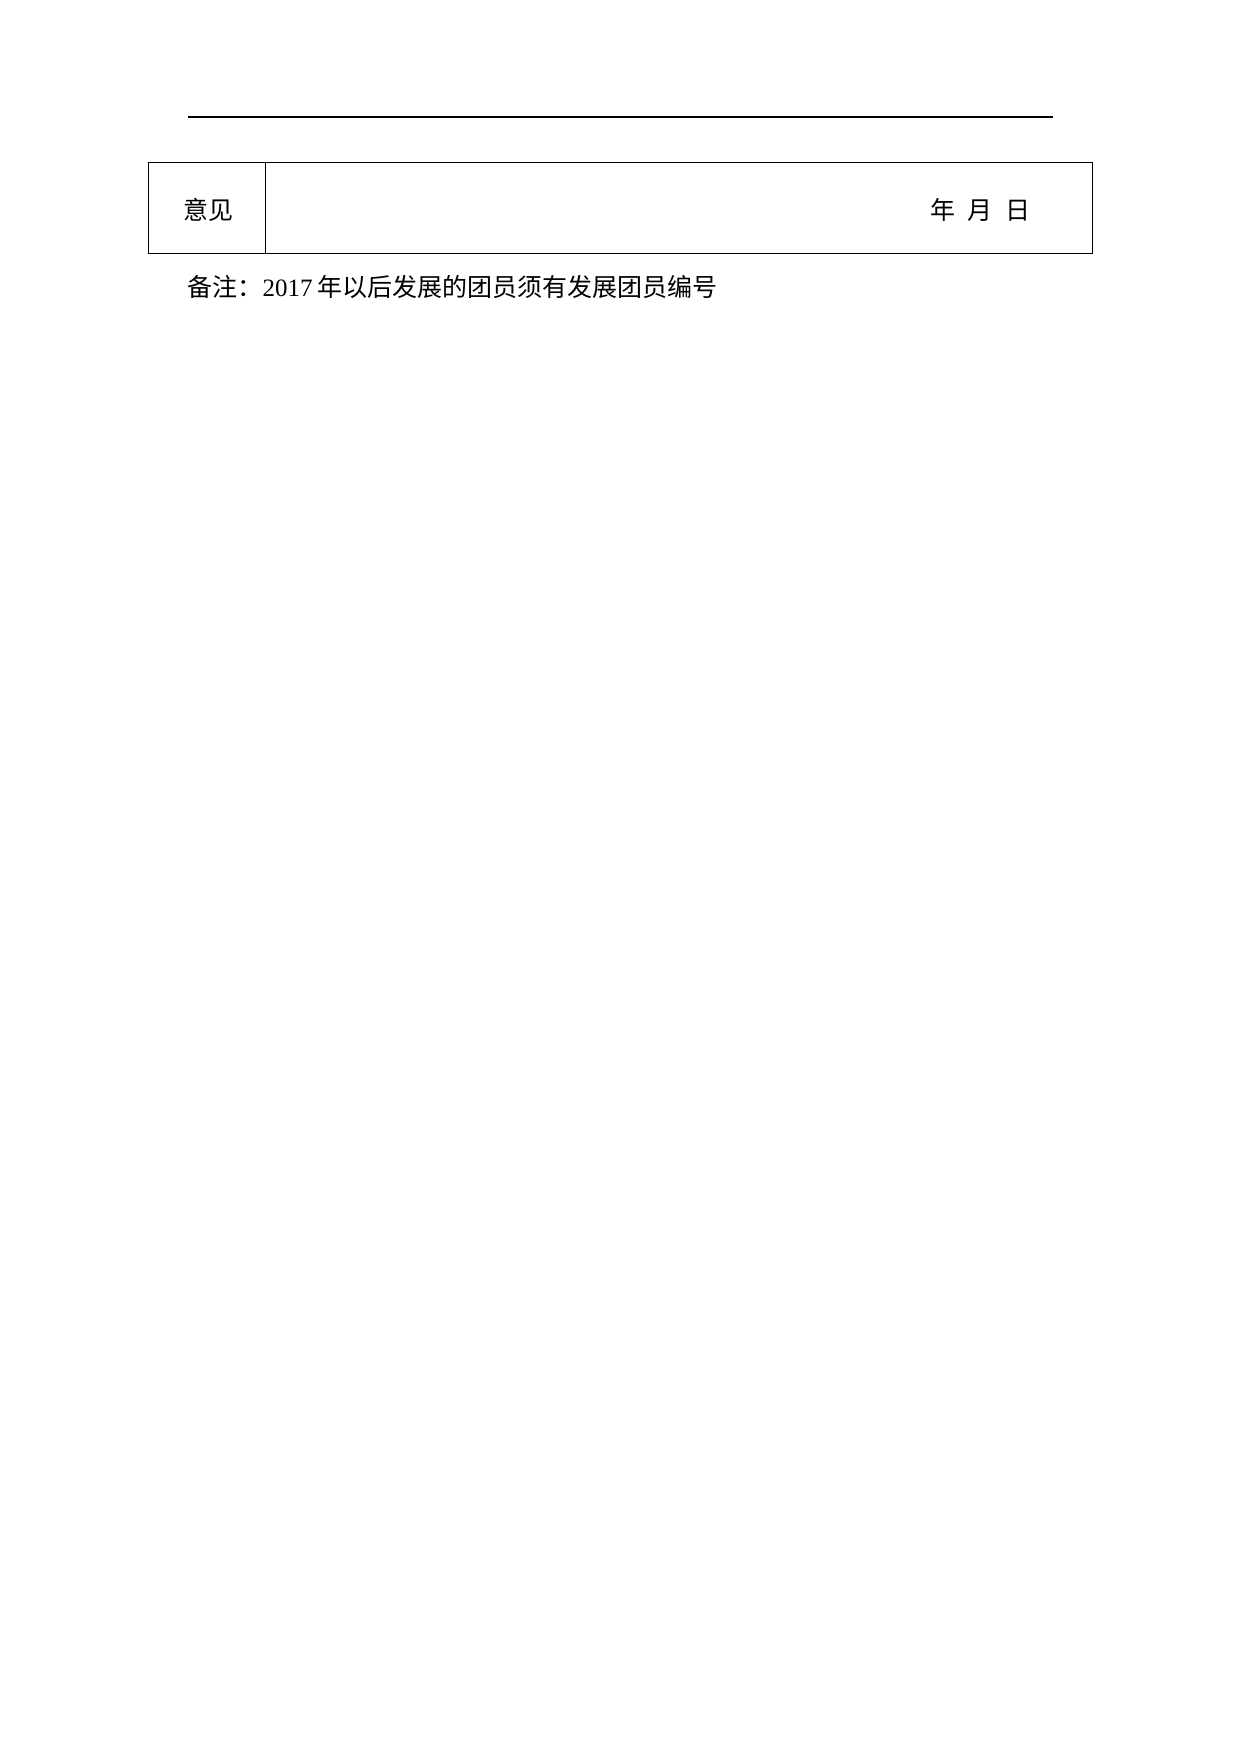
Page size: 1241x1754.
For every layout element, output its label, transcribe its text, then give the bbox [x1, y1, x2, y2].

text 备注：2017年以后发展的团员须有发展团员编号 [187, 254, 1053, 318]
table_cell （盖 章） 年 月 日 [266, 163, 1092, 252]
table_cell 所在 团组织 意见 [149, 163, 265, 252]
